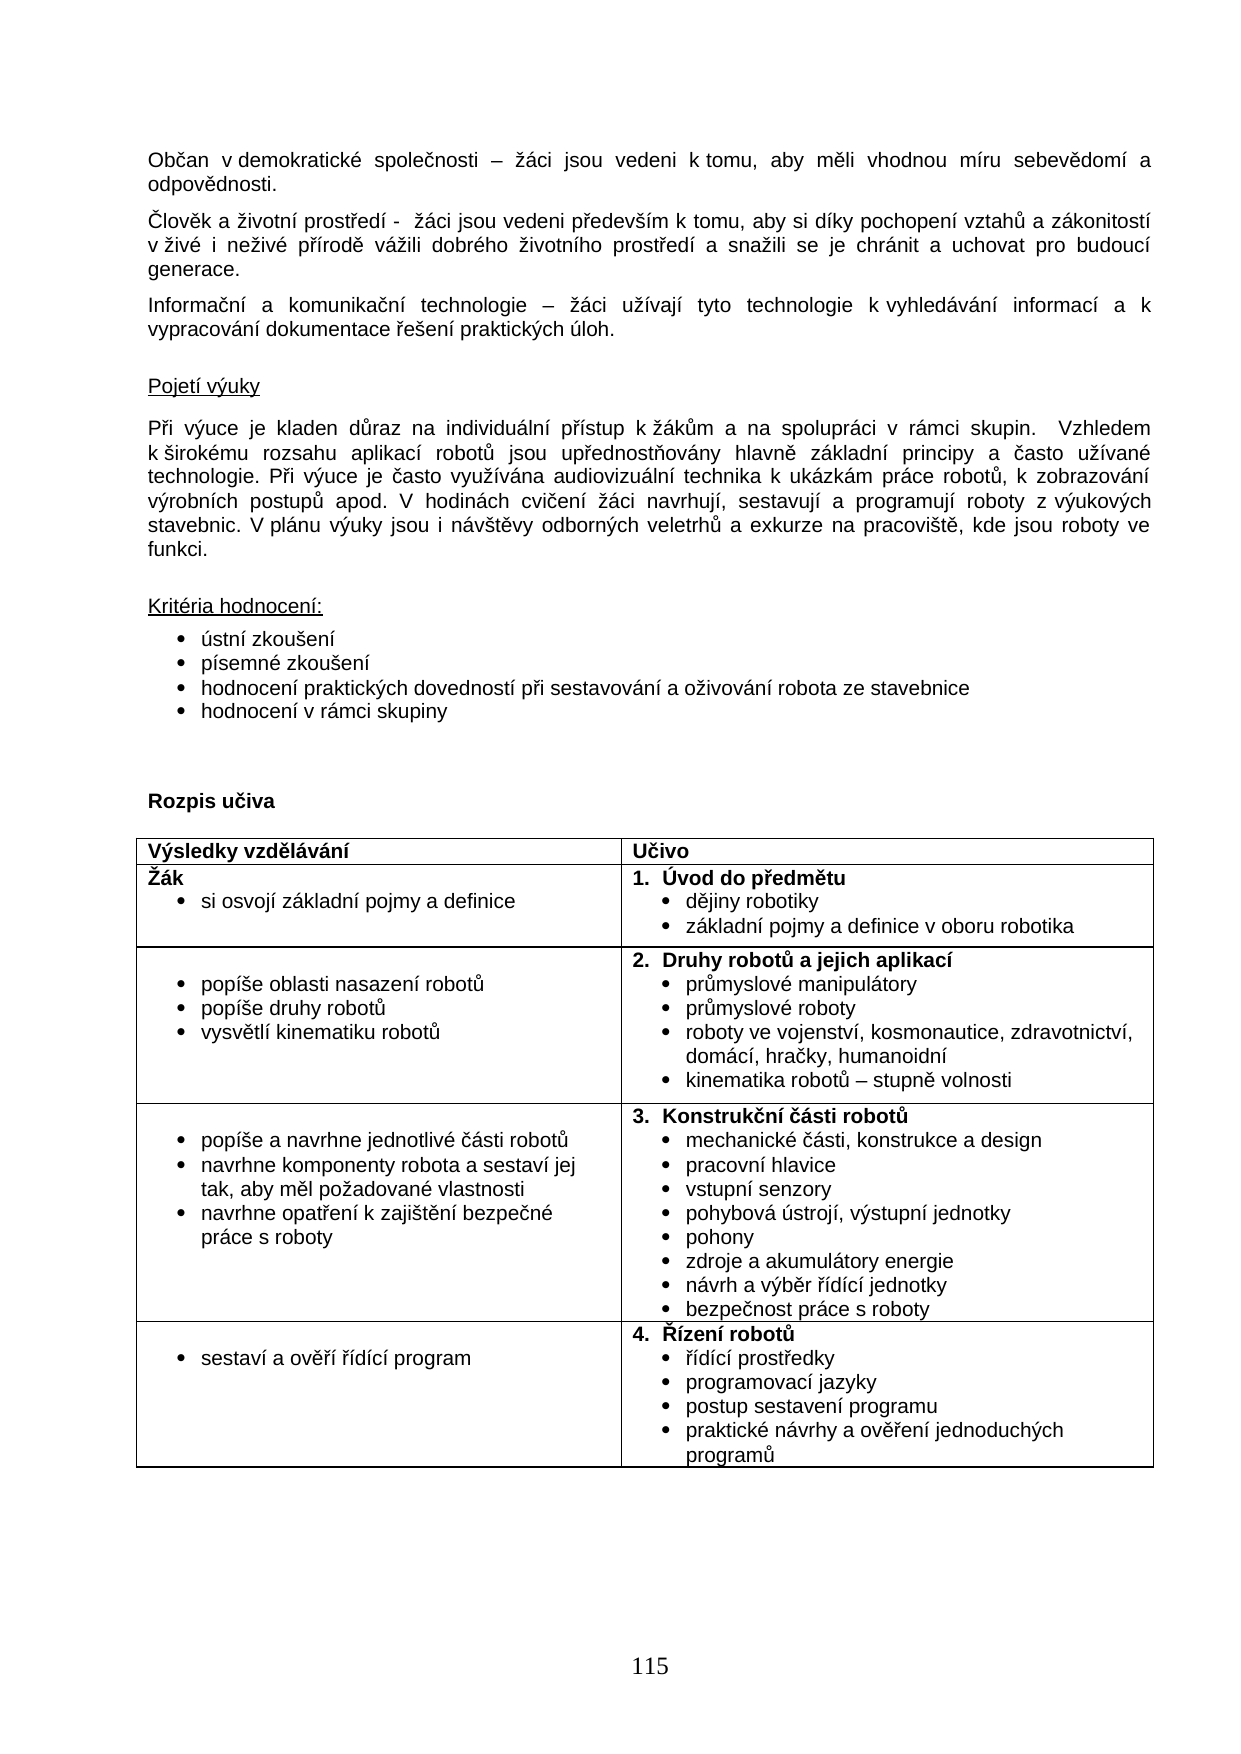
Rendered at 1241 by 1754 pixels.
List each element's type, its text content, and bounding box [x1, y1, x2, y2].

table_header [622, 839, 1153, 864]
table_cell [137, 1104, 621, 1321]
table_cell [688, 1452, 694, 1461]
list hodnocení v rámci skupiny [177, 699, 1152, 723]
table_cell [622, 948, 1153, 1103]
text Člověk a životní prostředí - žáci jsou vedeni především k tomu, aby si díky pochopení vztahů a zákonitostí v živé i neživé přírodě vážili dobrého životního prostředí a snažili se je chránit a uchovat pro budoucí generace. [148, 208, 1152, 281]
text Občan v demokratické společnosti – žáci jsou vedeni k tomu, aby měli vhodnou míru sebevědomí a odpovědnosti. [148, 148, 1152, 196]
text Při výuce je kladen důraz na individuální přístup k žákům a na spolupráci v rámci skupin. Vzhledem k širokému rozsahu aplikací robotů jsou upřednostňovány hlavně základní principy a často užívané technologie. Při výuce je často využívána audiovizuální technika k ukázkám práce robotů, k zobrazování výrobních postupů apod. V hodinách cvičení žáci navrhují, sestavují a programují roboty z výukových stavebnic. V plánu výuky jsou i návštěvy odborných veletrhů a exkurze na pracoviště, kde jsou roboty ve funkci. [148, 416, 1152, 561]
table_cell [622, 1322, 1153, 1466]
text Rozpis učiva [148, 789, 1152, 813]
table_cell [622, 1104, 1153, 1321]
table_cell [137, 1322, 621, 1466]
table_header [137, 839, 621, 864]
list písemné zkoušení [177, 651, 1152, 675]
list hodnocení praktických dovedností při sestavování a oživování robota ze stavebnice [177, 675, 1152, 699]
text Kritéria hodnocení: [148, 573, 1152, 623]
text Informační a komunikační technologie – žáci užívají tyto technologie k vyhledávání informací a k vypracování dokumentace řešení praktických úloh. [148, 293, 1152, 341]
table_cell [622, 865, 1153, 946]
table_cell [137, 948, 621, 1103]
text Pojetí výuky [148, 354, 1152, 404]
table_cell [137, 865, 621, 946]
list ústní zkoušení [177, 627, 1152, 651]
